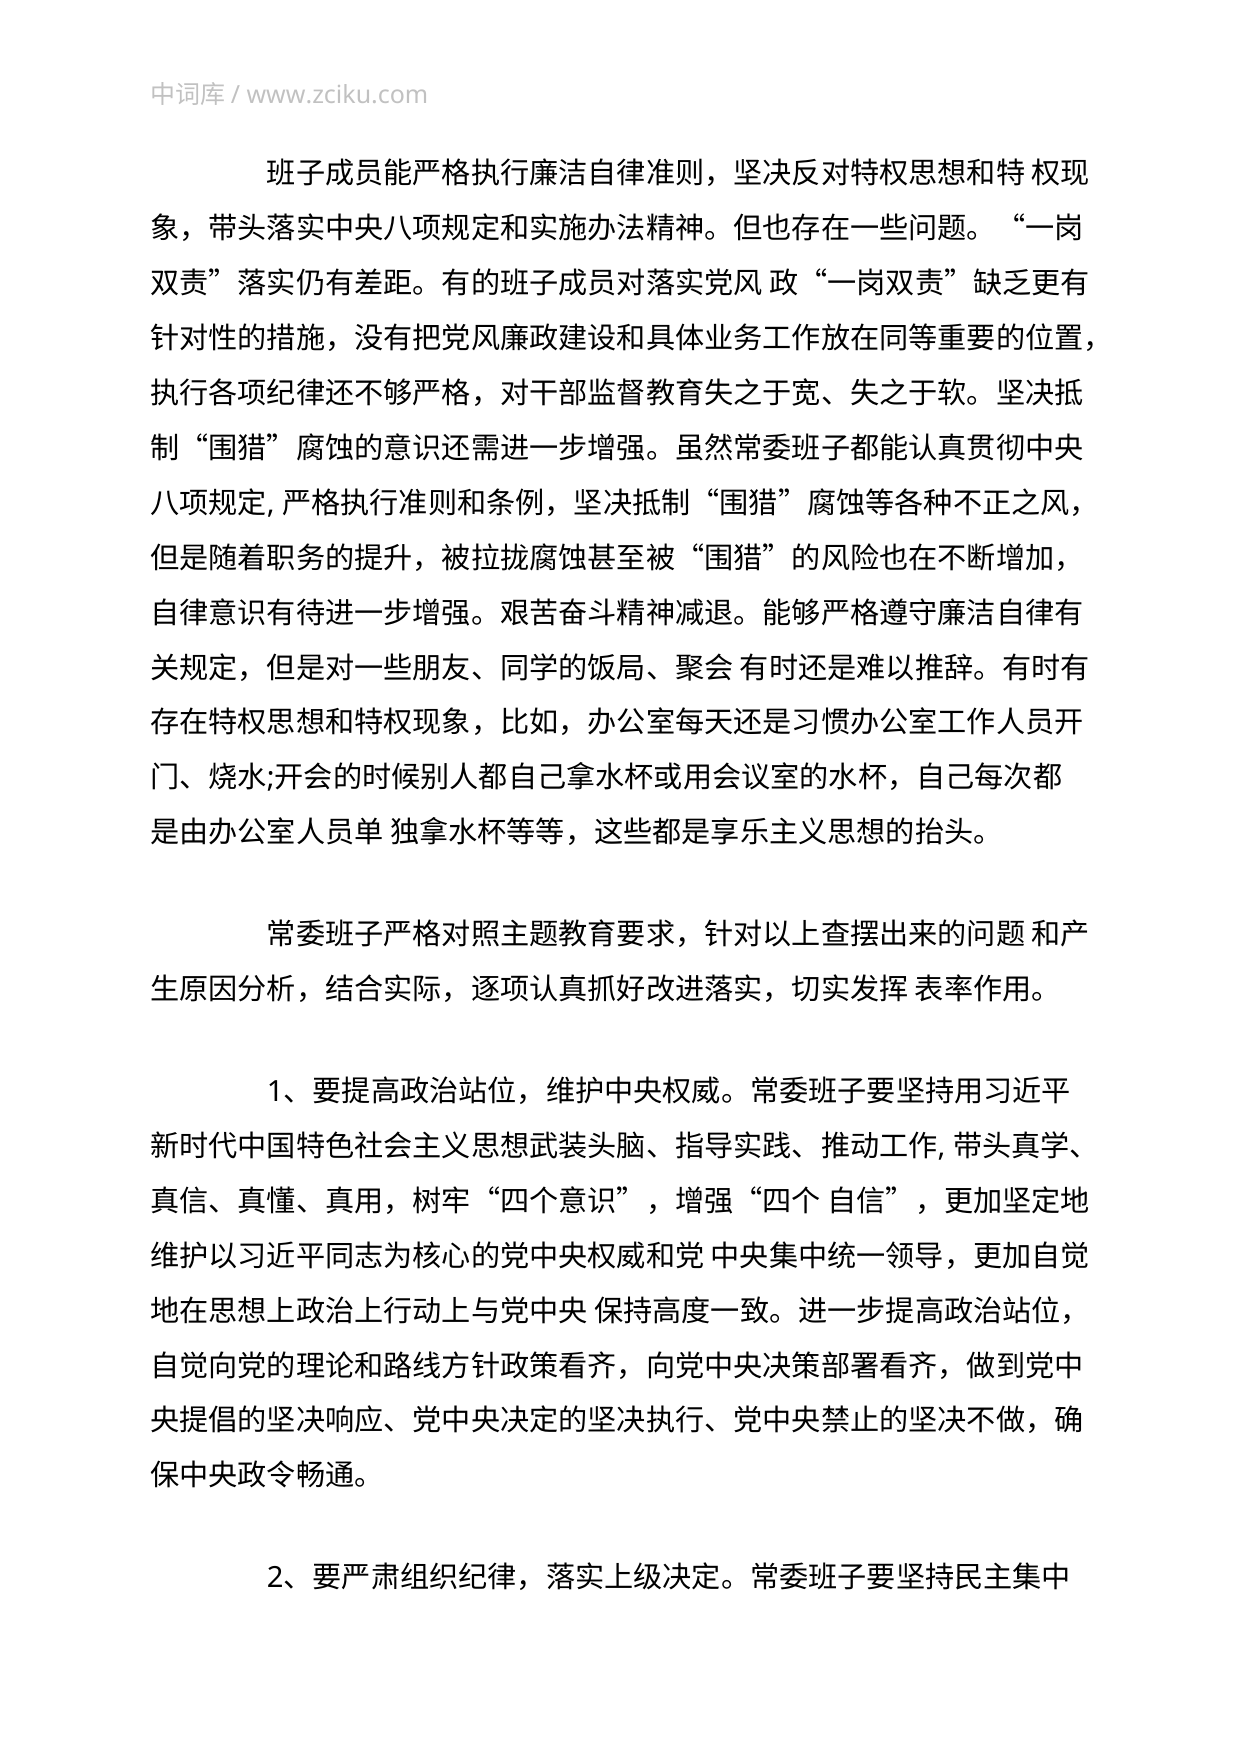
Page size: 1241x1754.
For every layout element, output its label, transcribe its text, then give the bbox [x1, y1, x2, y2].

text 1、要提高政治站位，维护中央权威。常委班子要坚持用习近平新时代中国特色社会主义思想武装头脑、指导实践、推动工作, 带头真学、真信、真懂、真用，树牢“四个意识”，增强“四个 自信”，更加坚定地维护以习近平同志为核心的党中央权威和党 中央集中统一领导，更加自觉地在思想上政治上行动上与党中央 保持高度一致。进一步提高政治站位，自觉向党的理论和路线方针政策看齐，向党中央决策部署看齐，做到党中央提倡的坚决响应、党中央决定的坚决执行、党中央禁止的坚决不做，确保中央政令畅通。 [150, 1067, 1090, 1494]
text 班子成员能严格执行廉洁自律准则，坚决反对特权思想和特 权现象，带头落实中央八项规定和实施办法精神。但也存在一些问题。“一岗双责”落实仍有差距。有的班子成员对落实党风 政“一岗双责”缺乏更有针对性的措施，没有把党风廉政建设和具体业务工作放在同等重要的位置，执行各项纪律还不够严格，对干部监督教育失之于宽、失之于软。坚决抵制“围猎”腐蚀的意识还需进一步增强。虽然常委班子都能认真贯彻中央八项规定, 严格执行准则和条例，坚决抵制“围猎”腐蚀等各种不正之风，但是随着职务的提升，被拉拢腐蚀甚至被“围猎”的风险也在不断增加，自律意识有待进一步增强。艰苦奋斗精神减退。能够严格遵守廉洁自律有关规定，但是对一些朋友、同学的饭局、聚会 有时还是难以推辞。有时有存在特权思想和特权现象，比如，办公室每天还是习惯办公室工作人员开门、烧水;开会的时候别人都自己拿水杯或用会议室的水杯，自己每次都是由办公室人员单 独拿水杯等等，这些都是享乐主义思想的抬头。 [150, 150, 1090, 851]
text 常委班子严格对照主题教育要求，针对以上查摆出来的问题 和产生原因分析，结合实际，逐项认真抓好改进落实，切实发挥 表率作用。 [150, 911, 1090, 1008]
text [150, 1554, 1090, 1596]
